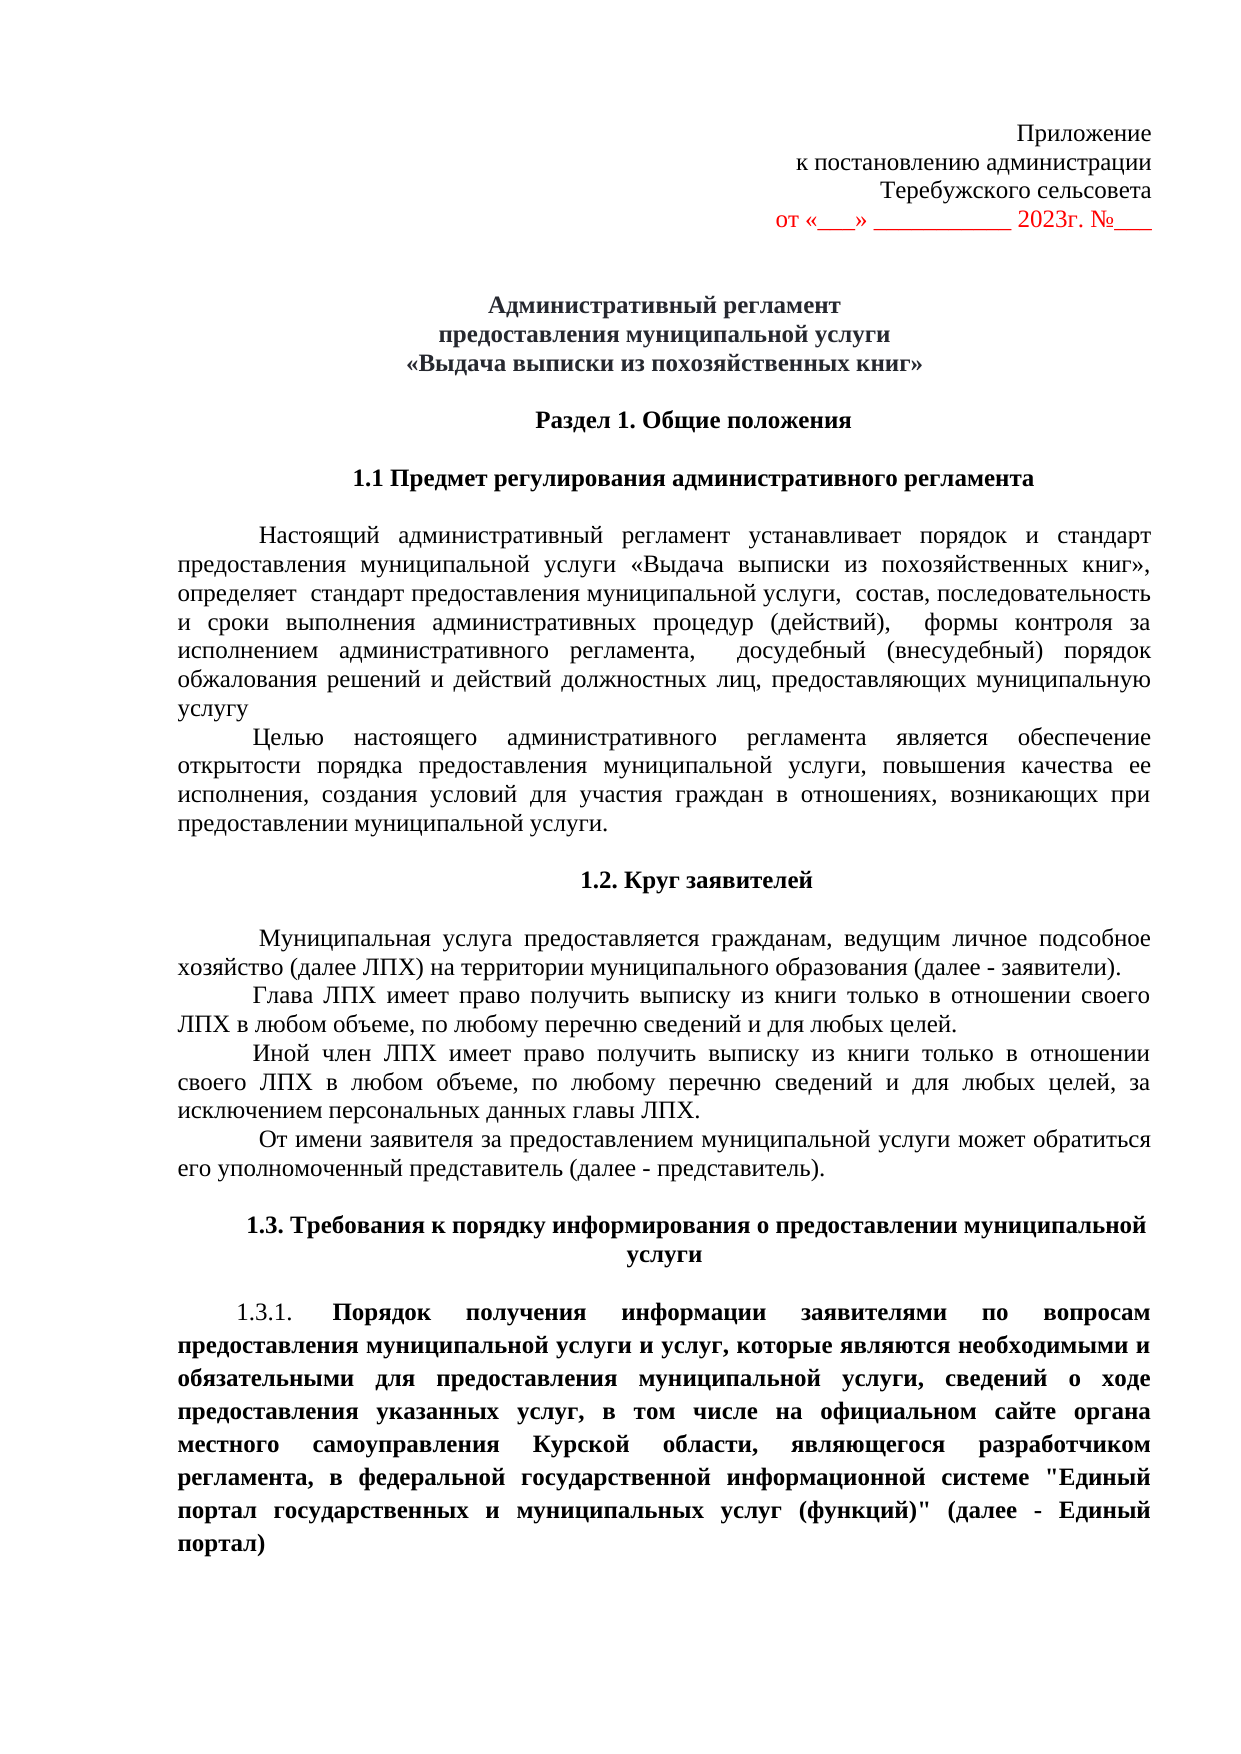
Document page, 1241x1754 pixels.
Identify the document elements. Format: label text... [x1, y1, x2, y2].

text от «___» ___________ 2023г. №___ [177, 204, 1152, 233]
text 1.1 Предмет регулирования административного регламента [177, 463, 1152, 492]
text От имени заявителя за предоставлением муниципальной услуги может обратиться его уполномоченный представитель (далее - представитель). [177, 1124, 1152, 1182]
text Приложение [177, 118, 1152, 147]
text 1.2. Круг заявителей [177, 866, 1152, 894]
text Иной член ЛПХ имеет право получить выписку из книги только в отношении своего ЛПХ в любом объеме, по любому перечню сведений и для любых целей, за исключением персональных данных главы ЛПХ. [177, 1038, 1152, 1124]
text к постановлению администрации [177, 147, 1152, 176]
text 1.3. Требования к порядку информирования о предоставлении муниципальной услуги [177, 1211, 1152, 1268]
text Теребужского сельсовета [177, 176, 1152, 204]
text Муниципальная услуга предоставляется гражданам, ведущим личное подсобное хозяйство (далее ЛПХ) на территории муниципального образования (далее - заявители). [177, 923, 1152, 981]
text предоставления муниципальной услуги [177, 319, 1152, 348]
text Глава ЛПХ имеет право получить выписку из книги только в отношении своего ЛПХ в любом объеме, по любому перечню сведений и для любых целей. [177, 981, 1152, 1038]
text 1.3.1. Порядок получения информации заявителями по вопросам предоставления муниципальной услуги и услуг, которые являются необходимыми и обязательными для предоставления муниципальной услуги, сведений о ходе предоставления указанных услуг, в том числе на официальном сайте органа местного самоуправления Курской области, являющегося разработчиком регламента, в федеральной государственной информационной системе "Единый портал государственных и муниципальных услуг (функций)" (далее - Единый портал) [177, 1297, 1152, 1557]
text Целью настоящего административного регламента является обеспечение открытости порядка предоставления муниципальной услуги, повышения качества ее исполнения, создания условий для участия граждан в отношениях, возникающих при предоставлении муниципальной услуги. [177, 722, 1152, 837]
text Административный регламент [177, 291, 1152, 319]
text «Выдача выписки из похозяйственных книг» [177, 348, 1152, 377]
text Настоящий административный регламент устанавливает порядок и стандарт предоставления муниципальной услуги «Выдача выписки из похозяйственных книг», определяет стандарт предоставления муниципальной услуги, состав, последовательность и сроки выполнения административных процедур (действий), формы контроля за исполнением административного регламента, досудебный (внесудебный) порядок обжалования решений и действий должностных лиц, предоставляющих муниципальную услугу [177, 521, 1152, 722]
text Раздел 1. Общие положения [177, 406, 1152, 434]
